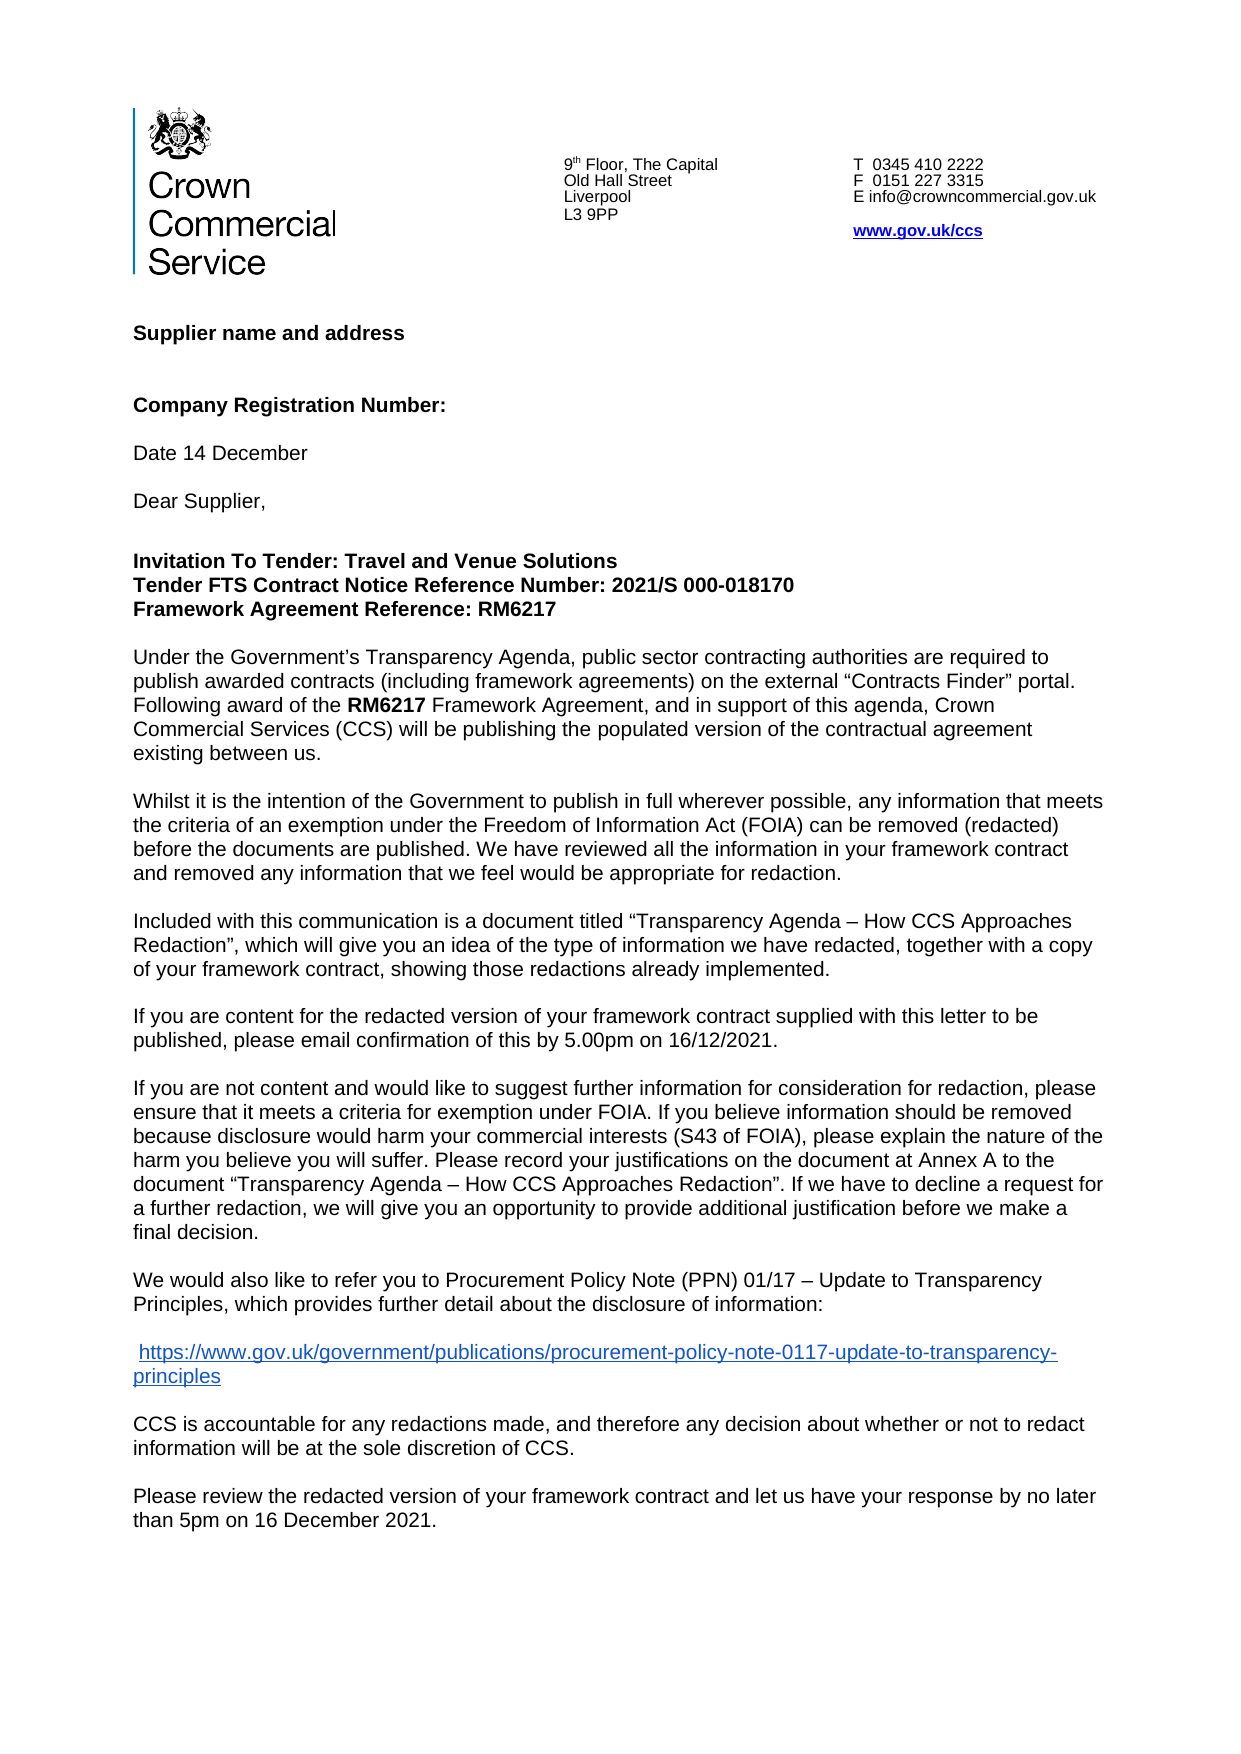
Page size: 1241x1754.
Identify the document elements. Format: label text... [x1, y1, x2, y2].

text Whilst it is the intention of the Government to publish in full wherever possible, any information that meets the criteria of an exemption under the Freedom of Information Act (FOIA) can be removed (redacted) before the documents are published. We have reviewed all the information in your framework contract and removed any information that we feel would be appropriate for redaction. [133, 789, 1107, 884]
text Please review the redacted version of your framework contract and let us have your response by no later than 5pm on 16 December 2021. [133, 1483, 1107, 1531]
text Under the Government’s Transparency Agenda, public sector contracting authorities are required to publish awarded contracts (including framework agreements) on the external “Contracts Finder” portal. [133, 645, 1107, 693]
text CCS is accountable for any redactions made, and therefore any decision about whether or not to redact information will be at the sole discretion of CCS. [133, 1412, 1107, 1459]
text Company Registration Number: [133, 393, 1107, 417]
text If you are not content and would like to suggest further information for consideration for redaction, please ensure that it meets a criteria for exemption under FOIA. If you believe information should be removed because disclosure would harm your commercial interests (S43 of FOIA), please explain the nature of the harm you believe you will suffer. Please record your justifications on the document at Annex A to the document “Transparency Agenda – How CCS Approaches Redaction”. If we have to decline a request for a further redaction, we will give you an opportunity to provide additional justification before we make a final decision. [133, 1076, 1107, 1244]
text https://www.gov.uk/government/publications/procurement-policy-note-0117-update-to-transparency-principles [221, 1340, 1107, 1388]
text We would also like to refer you to Procurement Policy Note (PPN) 01/17 – Update to Transparency Principles, which provides further detail about the disclosure of information: [133, 1268, 1107, 1316]
text If you are content for the redacted version of your framework contract supplied with this letter to be published, please email confirmation of this by 5.00pm on 16/12/2021. [133, 1004, 1107, 1052]
text Dear Supplier, [133, 489, 1107, 513]
text Invitation To Tender: Travel and Venue Solutions [133, 549, 1107, 573]
text Date 14 December [133, 441, 1107, 465]
picture [132, 107, 335, 275]
text Framework Agreement Reference: RM6217 [133, 597, 1107, 621]
text Tender FTS Contract Notice Reference Number: 2021/S 000-018170 [133, 573, 1107, 597]
text Following award of the RM6217 Framework Agreement, and in support of this agenda, Crown Commercial Services (CCS) will be publishing the populated version of the contractual agreement existing between us. [133, 693, 1107, 765]
text Included with this communication is a document titled “Transparency Agenda – How CCS Approaches Redaction”, which will give you an idea of the type of information we have redacted, together with a copy of your framework contract, showing those redactions already implemented. [133, 908, 1107, 980]
text Supplier name and address [133, 321, 1107, 345]
